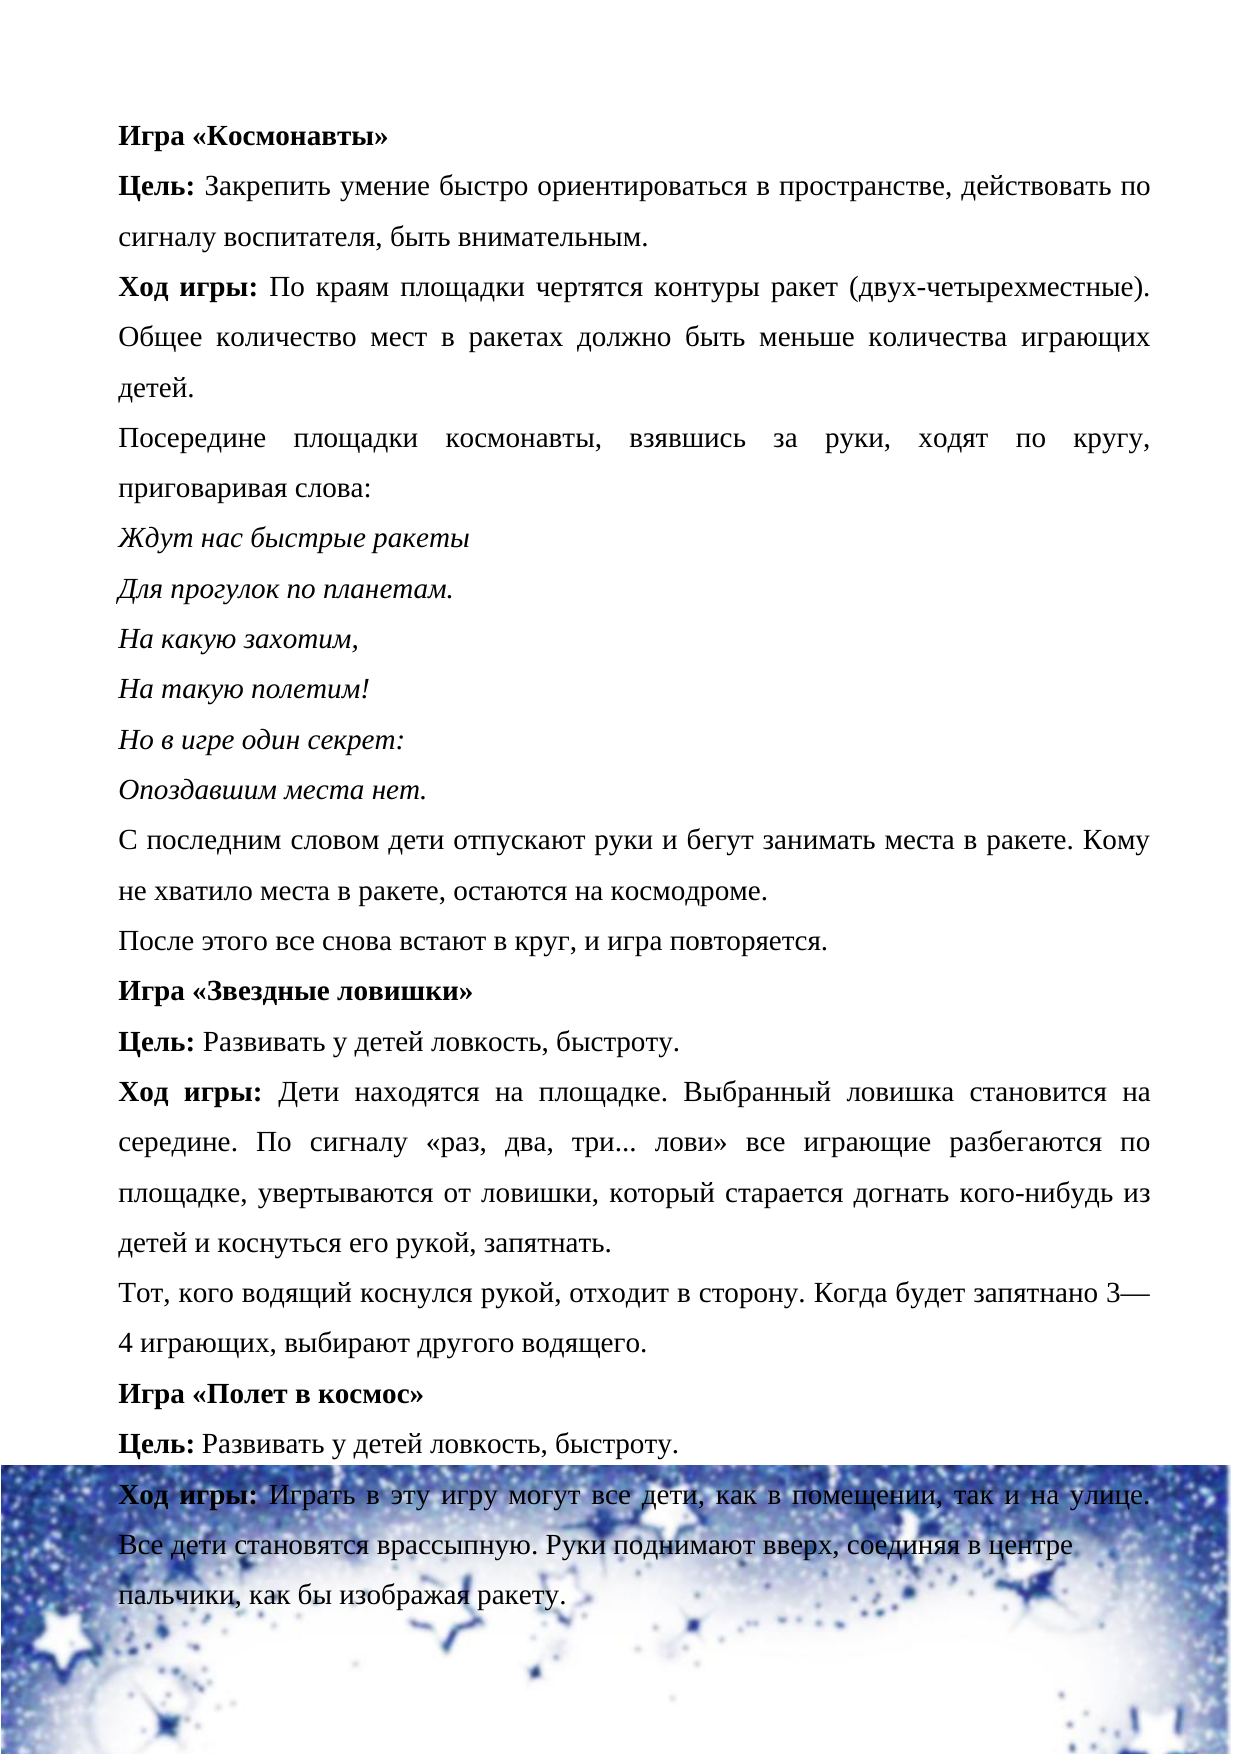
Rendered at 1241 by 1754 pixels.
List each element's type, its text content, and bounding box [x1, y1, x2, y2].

text Ход игры: По краям площадки чертятся контуры ракет (двух-четырехместные). Общее количество мест в ракетах должно быть меньше количества играющих детей. [118, 269, 1152, 403]
text На такую полетим! [118, 672, 1152, 705]
text Игра «Полет в космос» [118, 1376, 1152, 1409]
text Игра «Космонавты» [118, 118, 1152, 152]
text Ход игры: Играть в эту игру могут все дети, как в помещении, так и на улице. Все дети становятся врассыпную. Руки поднимают вверх, соединяя в центре [118, 1477, 1152, 1561]
text После этого все снова встают в круг, и игра повторяется. [118, 923, 1152, 957]
text На какую захотим, [118, 621, 1152, 655]
text С последним словом дети отпускают руки и бегут занимать места в ракете. Кому не хватило места в ракете, остаются на космодроме. [118, 822, 1152, 906]
text пальчики, как бы изображая ракету. [118, 1577, 1152, 1611]
text Цель: Закрепить умение быстро ориентироваться в пространстве, действовать по сигналу воспитателя, быть внимательным. [118, 168, 1152, 252]
text Тот, кого водящий коснулся рукой, отходит в сторону. Когда будет запятнано 3—4 играющих, выбирают другого водящего. [118, 1275, 1152, 1359]
text Игра «Звездные ловишки» [118, 973, 1152, 1007]
picture [1, 1465, 1231, 1754]
text Для прогулок по планетам. [118, 571, 1152, 604]
text Но в игре один секрет: [118, 722, 1152, 755]
text Ждут нас быстрые ракеты [118, 521, 1152, 554]
text Цель: Развивать у детей ловкость, быстроту. [118, 1426, 1152, 1460]
text Цель: Развивать у детей ловкость, быстроту. [118, 1024, 1152, 1057]
text Посередине площадки космонавты, взявшись за руки, ходят по кругу, приговаривая слова: [118, 420, 1152, 504]
text Ход игры: Дети находятся на площадке. Выбранный ловишка становится на середине. По сигналу «раз, два, три... лови» все играющие разбегаются по площадке, увертываются от ловишки, который старается догнать кого-нибудь из детей и коснуться его рукой, запятнать. [118, 1074, 1152, 1258]
text Опоздавшим места нет. [118, 772, 1152, 806]
